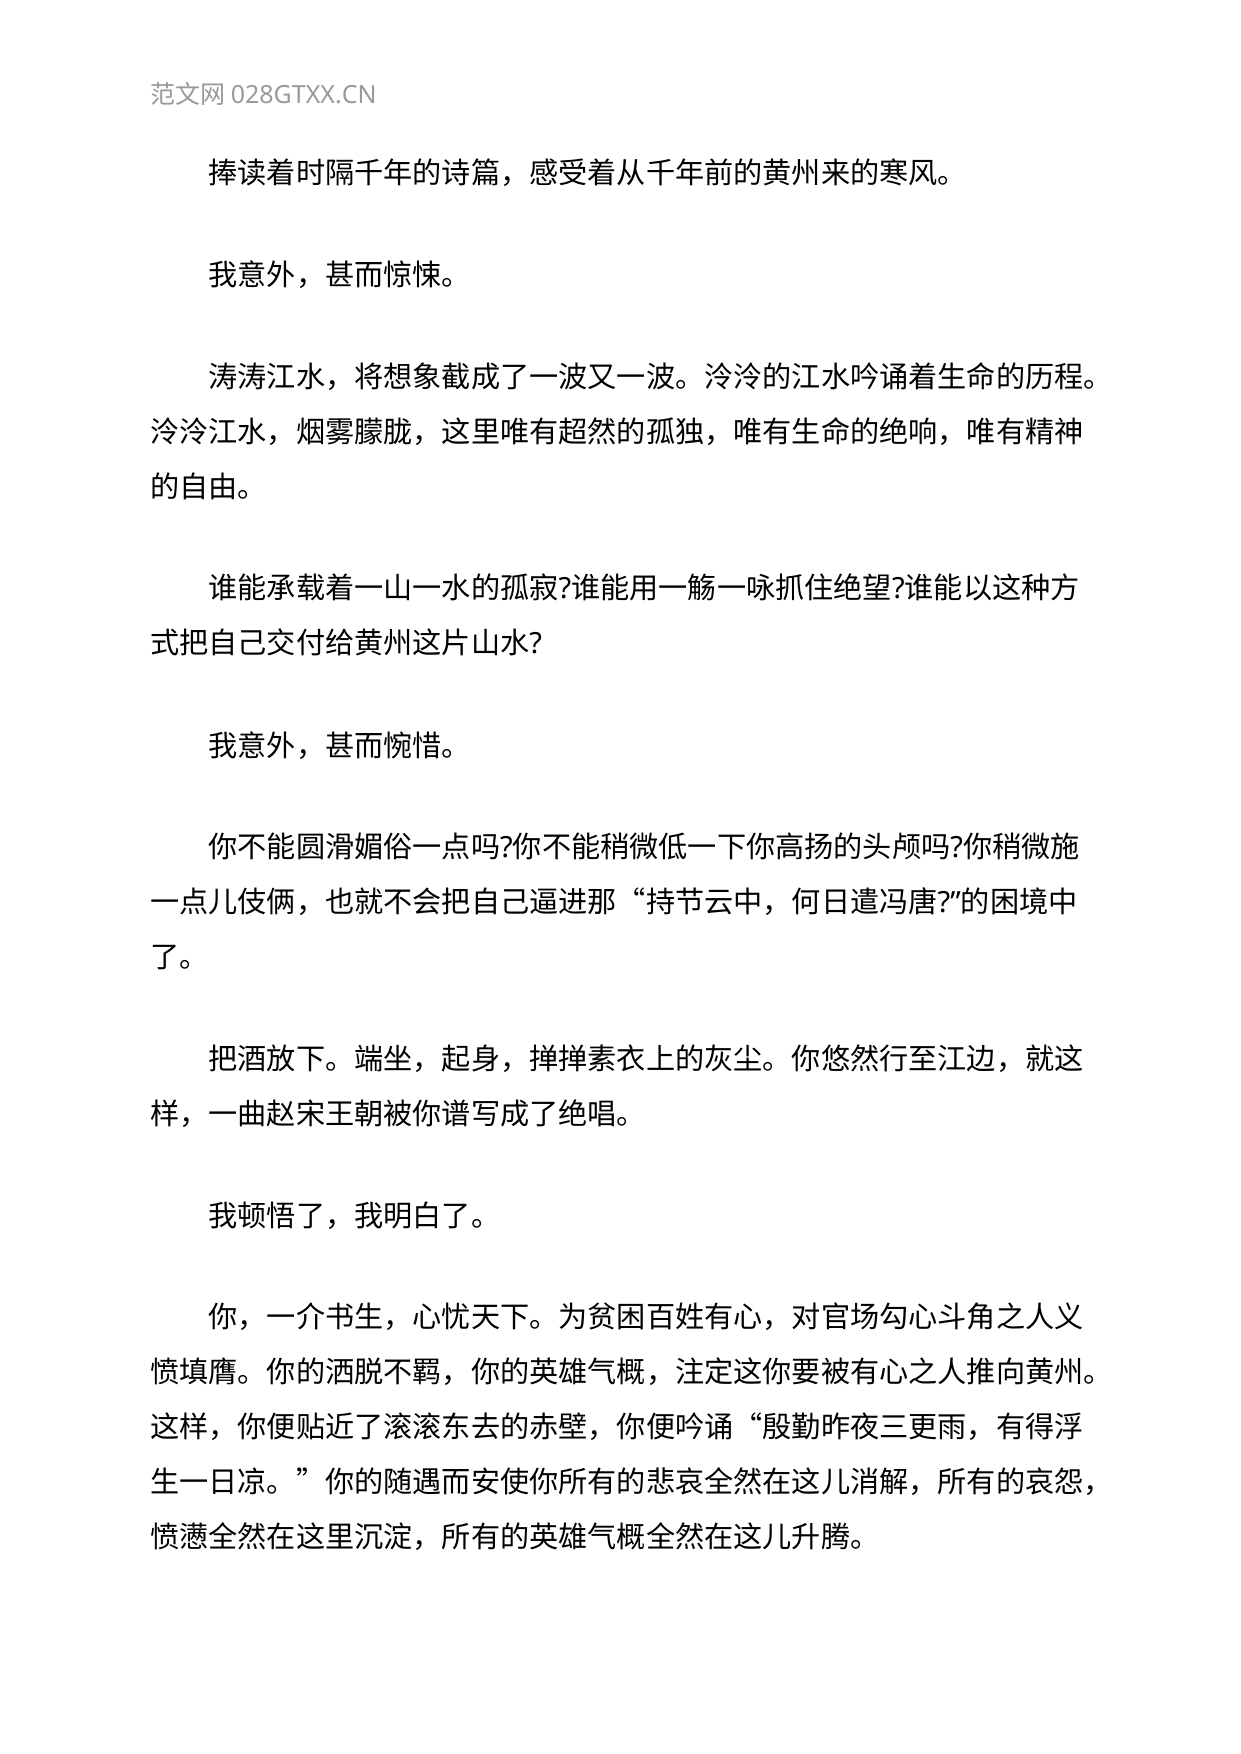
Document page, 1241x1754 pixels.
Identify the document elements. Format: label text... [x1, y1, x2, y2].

text 涛涛江水，将想象截成了一波又一波。泠泠的江水吟诵着生命的历程。泠泠江水，烟雾朦胧，这里唯有超然的孤独，唯有生命的绝响，唯有精神的自由。 [150, 353, 1090, 506]
text 谁能承载着一山一水的孤寂?谁能用一觞一咏抓住绝望?谁能以这种方式把自己交付给黄州这片山水? [150, 565, 1090, 662]
text 我意外，甚而惊悚。 [150, 252, 1090, 294]
text 我顿悟了，我明白了。 [150, 1192, 1090, 1234]
text 你，一介书生，心忧天下。为贫困百姓有心，对官场勾心斗角之人义愤填膺。你的洒脱不羁，你的英雄气概，注定这你要被有心之人推向黄州。这样，你便贴近了滚滚东去的赤壁，你便吟诵“殷勤昨夜三更雨，有得浮生一日凉。”你的随遇而安使你所有的悲哀全然在这儿消解，所有的哀怨，愤懑全然在这里沉淀，所有的英雄气概全然在这儿升腾。 [150, 1294, 1090, 1556]
text 捧读着时隔千年的诗篇，感受着从千年前的黄州来的寒风。 [150, 150, 1090, 192]
text 把酒放下。端坐，起身，掸掸素衣上的灰尘。你悠然行至江边，就这样，一曲赵宋王朝被你谱写成了绝唱。 [150, 1036, 1090, 1133]
text 我意外，甚而惋惜。 [150, 722, 1090, 764]
text 你不能圆滑媚俗一点吗?你不能稍微低一下你高扬的头颅吗?你稍微施一点儿伎俩，也就不会把自己逼进那“持节云中，何日遣冯唐?”的困境中了。 [150, 824, 1090, 976]
